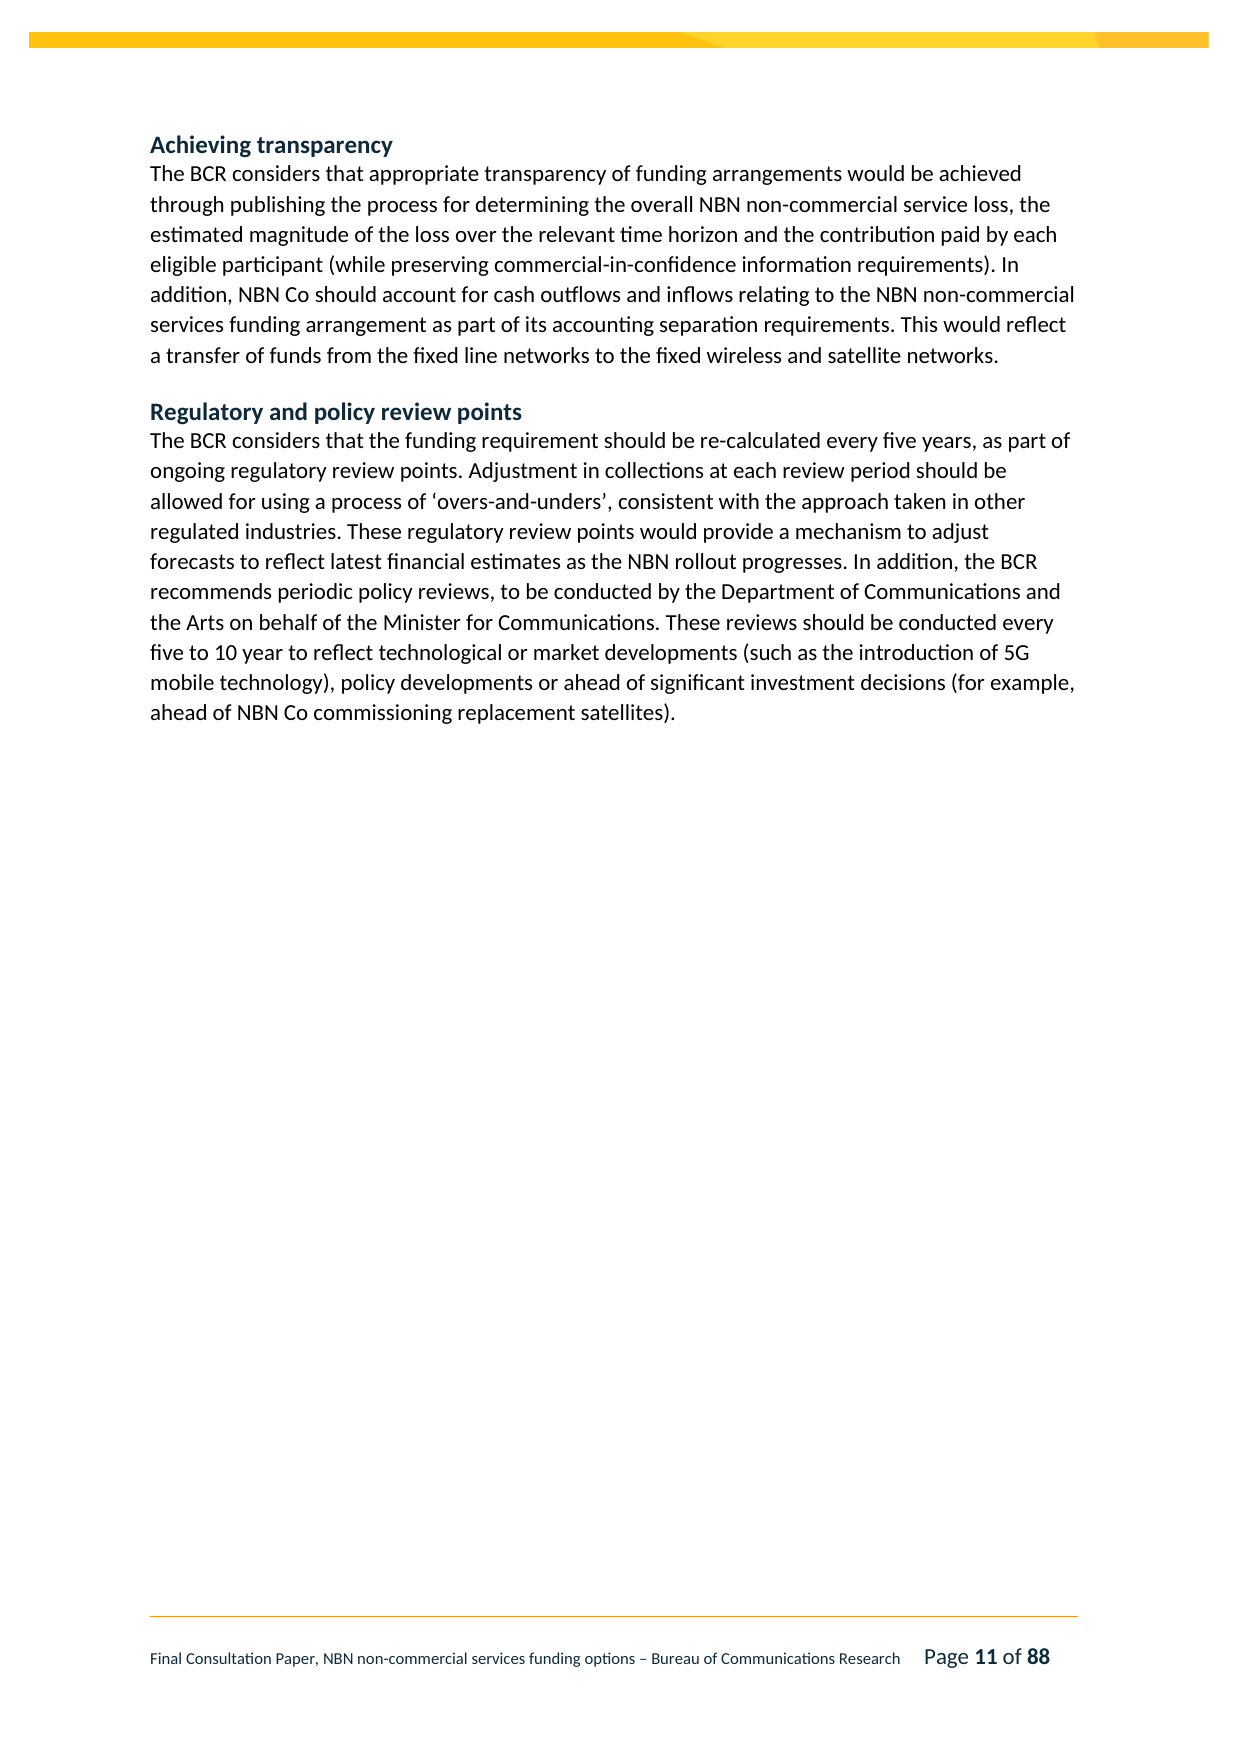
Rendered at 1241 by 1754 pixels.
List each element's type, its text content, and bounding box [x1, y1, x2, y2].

text The BCR considers that appropriate transparency of funding arrangements would be achieved through publishing the process for determining the overall NBN non-commercial service loss, the estimated magnitude of the loss over the relevant time horizon and the contribution paid by each eligible participant (while preserving commercial-in-confidence information requirements). In addition, NBN Co should account for cash outflows and inflows relating to the NBN non-commercial services funding arrangement as part of its accounting separation requirements. This would reflect a transfer of funds from the fixed line networks to the fixed wireless and satellite networks. [150, 159, 1078, 369]
text The BCR considers that the funding requirement should be re-calculated every five years, as part of ongoing regulatory review points. Adjustment in collections at each review period should be allowed for using a process of ‘overs-and-unders’, consistent with the approach taken in other regulated industries. These regulatory review points would provide a mechanism to adjust forecasts to reflect latest financial estimates as the NBN rollout progresses. In addition, the BCR recommends periodic policy reviews, to be conducted by the Department of Communications and the Arts on behalf of the Minister for Communications. These reviews should be conducted every five to 10 year to reflect technological or market developments (such as the introduction of 5G mobile technology), policy developments or ahead of significant investment decisions (for example, ahead of NBN Co commissioning replacement satellites). [150, 426, 1078, 726]
subtitle Regulatory and policy review points [150, 396, 1078, 426]
picture [0, 32, 1237, 48]
subtitle Achieving transparency [150, 129, 1078, 159]
